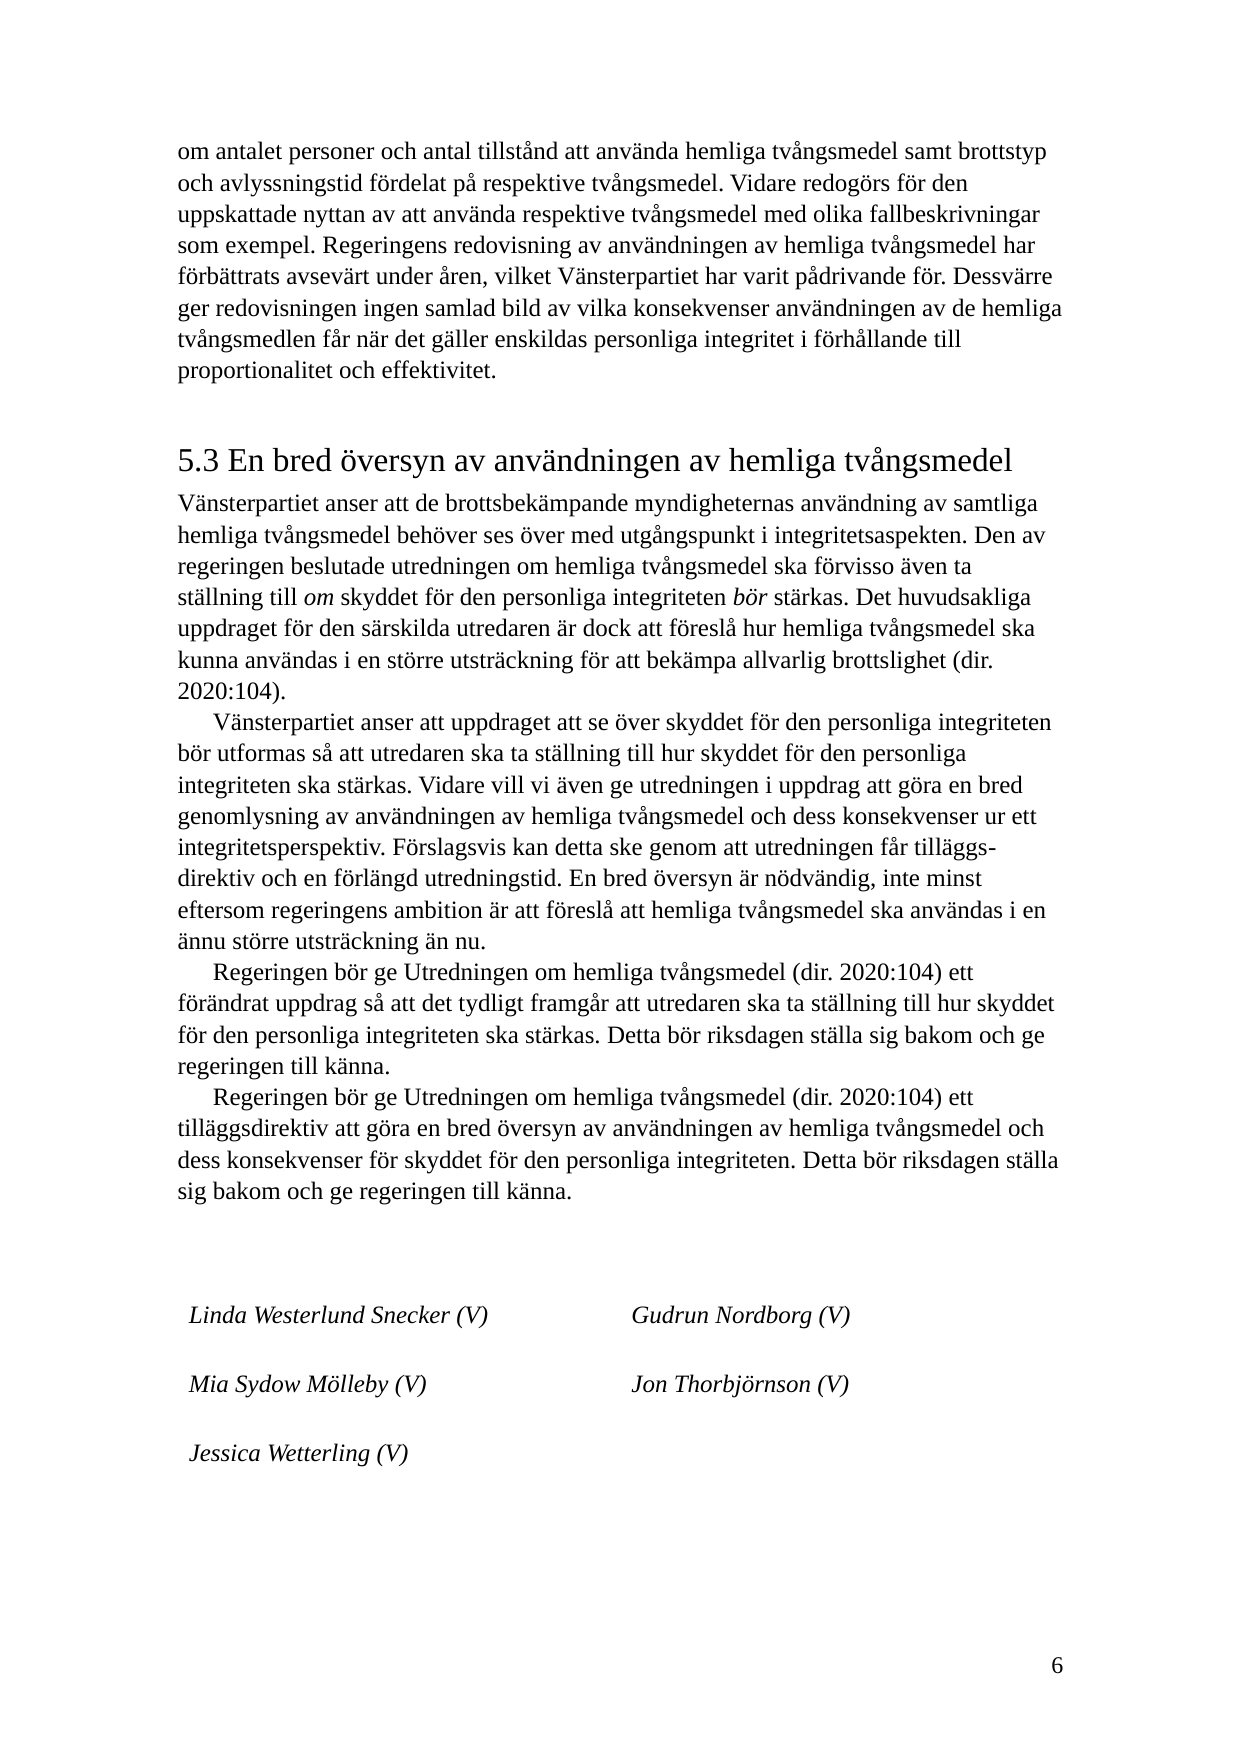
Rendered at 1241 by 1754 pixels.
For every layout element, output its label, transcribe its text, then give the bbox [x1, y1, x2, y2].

table_header Linda Westerlund Snecker (V) [177, 1267, 620, 1336]
text Regeringen bör ge Utredningen om hemliga tvångsmedel (dir. 2020:104) ett tilläggsdirektiv att göra en bred översyn av användningen av hemliga tvångsmedel och dess konsekvenser för skyddet för den personliga integriteten. Detta bör riksdagen ställa sig bakom och ge regeringen till känna. [177, 1080, 1063, 1205]
table_cell Jon Thorbjörnson (V) [620, 1336, 1063, 1405]
text Vänsterpartiet anser att de brottsbekämpande myndigheternas användning av samtliga hemliga tvångsmedel behöver ses över med utgångspunkt i integritetsaspekten. Den av regeringen beslutade utredningen om hemliga tvångsmedel ska förvisso även ta ställning till om skyddet för den personliga integriteten bör stärkas. Det huvudsakliga uppdraget för den särskilda utredaren är dock att föreslå hur hemliga tvångsmedel ska kunna användas i en större utsträckning för att bekämpa allvarlig brottslighet (dir. 2020:104). [177, 486, 1063, 705]
table_cell Mia Sydow Mölleby (V) [177, 1336, 620, 1405]
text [177, 134, 1063, 384]
table_header Gudrun Nordborg (V) [620, 1267, 1063, 1336]
text En bred översyn av användningen av hemliga tvångsmedel [177, 446, 1063, 478]
text Vänsterpartiet anser att uppdraget att se över skyddet för den personliga integriteten bör utformas så att utredaren ska ta ställning till hur skyddet för den personliga integriteten ska stärkas. Vidare vill vi även ge utredningen i uppdrag att göra en bred genomlysning av användningen av hemliga tvångsmedel och dess konsekvenser ur ett integritetsperspektiv. Förslagsvis kan detta ske genom att utredningen får tilläggsdirektiv och en förlängd utredningstid. En bred översyn är nödvändig, inte minst eftersom regeringens ambition är att föreslå att hemliga tvångsmedel ska användas i en ännu större utsträckning än nu. [177, 705, 1063, 955]
table_cell Jessica Wetterling (V) [177, 1405, 1063, 1473]
text Regeringen bör ge Utredningen om hemliga tvångsmedel (dir. 2020:104) ett förändrat uppdrag så att det tydligt framgår att utredaren ska ta ställning till hur skyddet för den personliga integriteten ska stärkas. Detta bör riksdagen ställa sig bakom och ge regeringen till känna. [177, 955, 1063, 1080]
